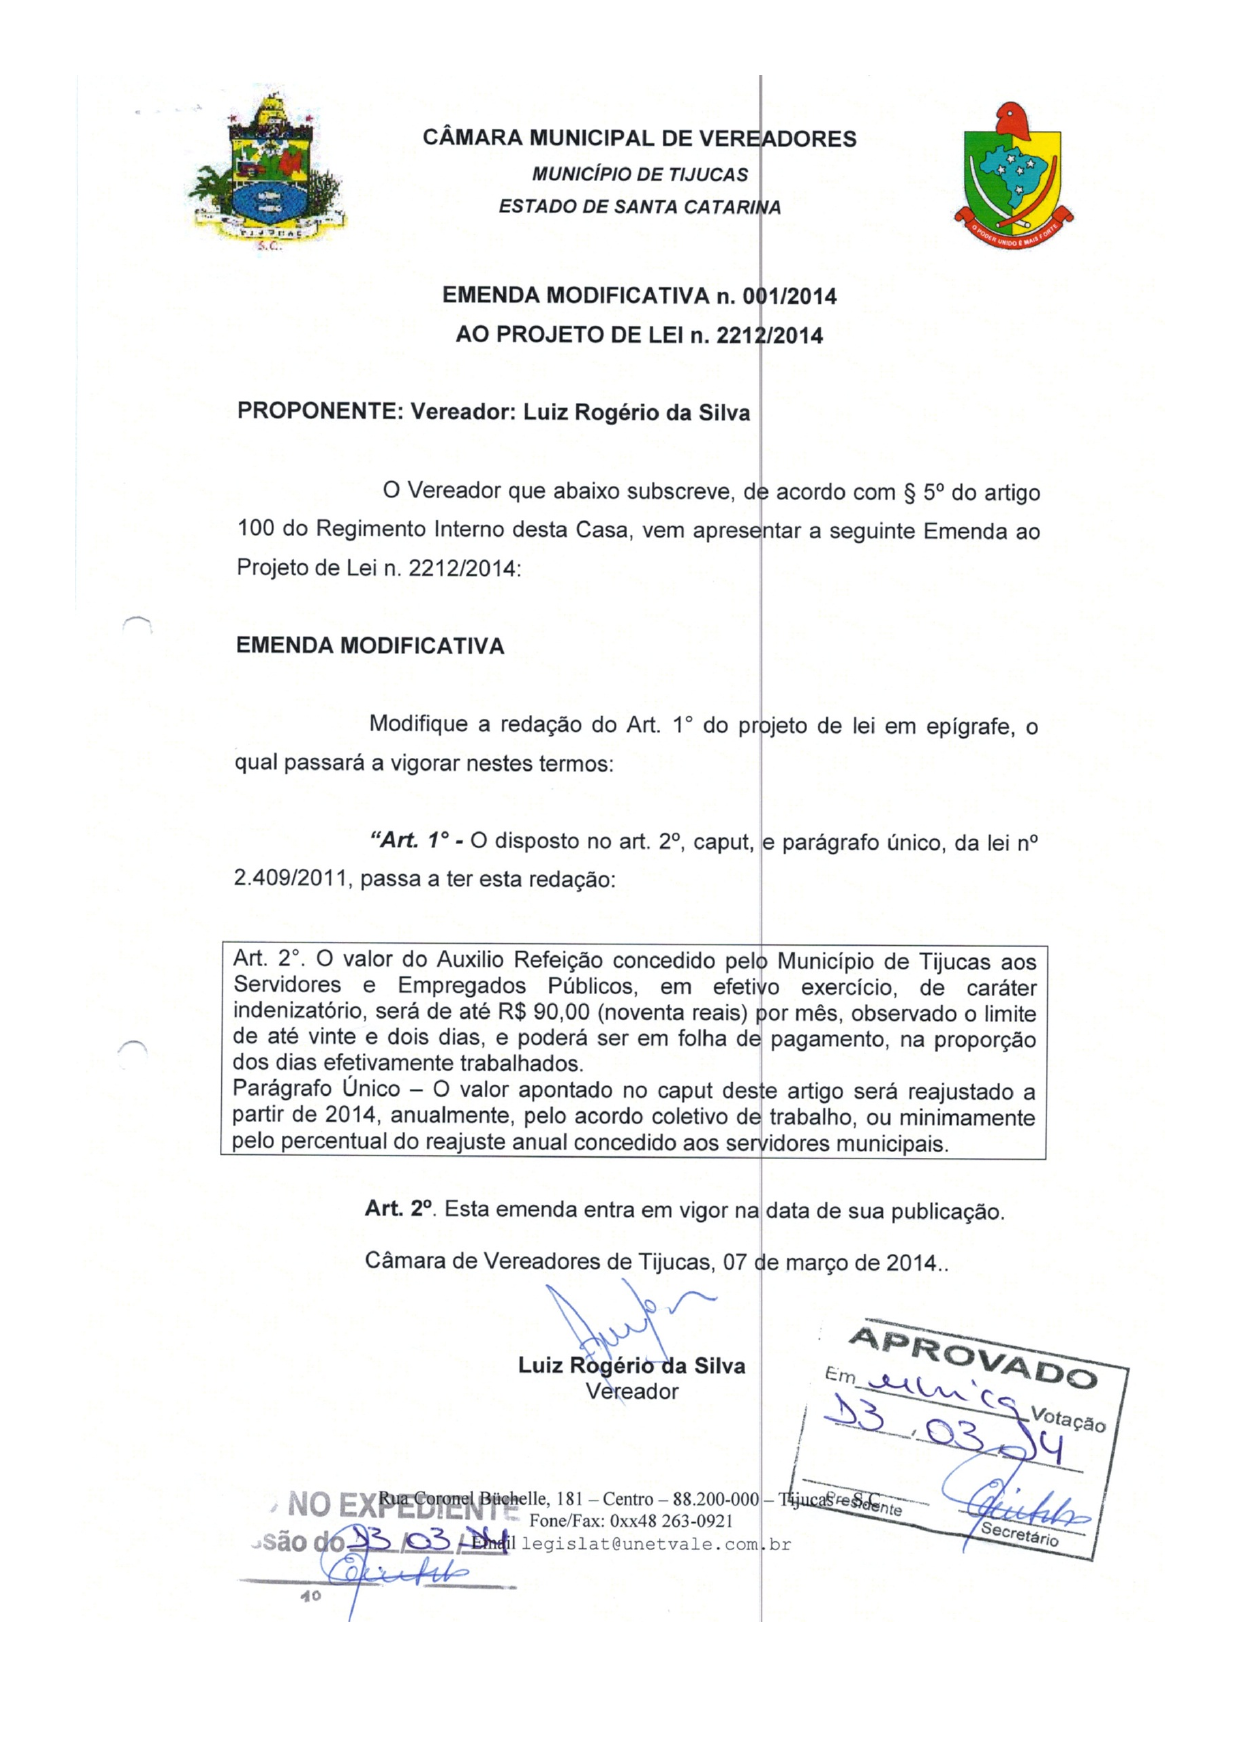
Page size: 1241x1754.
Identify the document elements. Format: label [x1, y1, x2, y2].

picture [75, 75, 1166, 1622]
